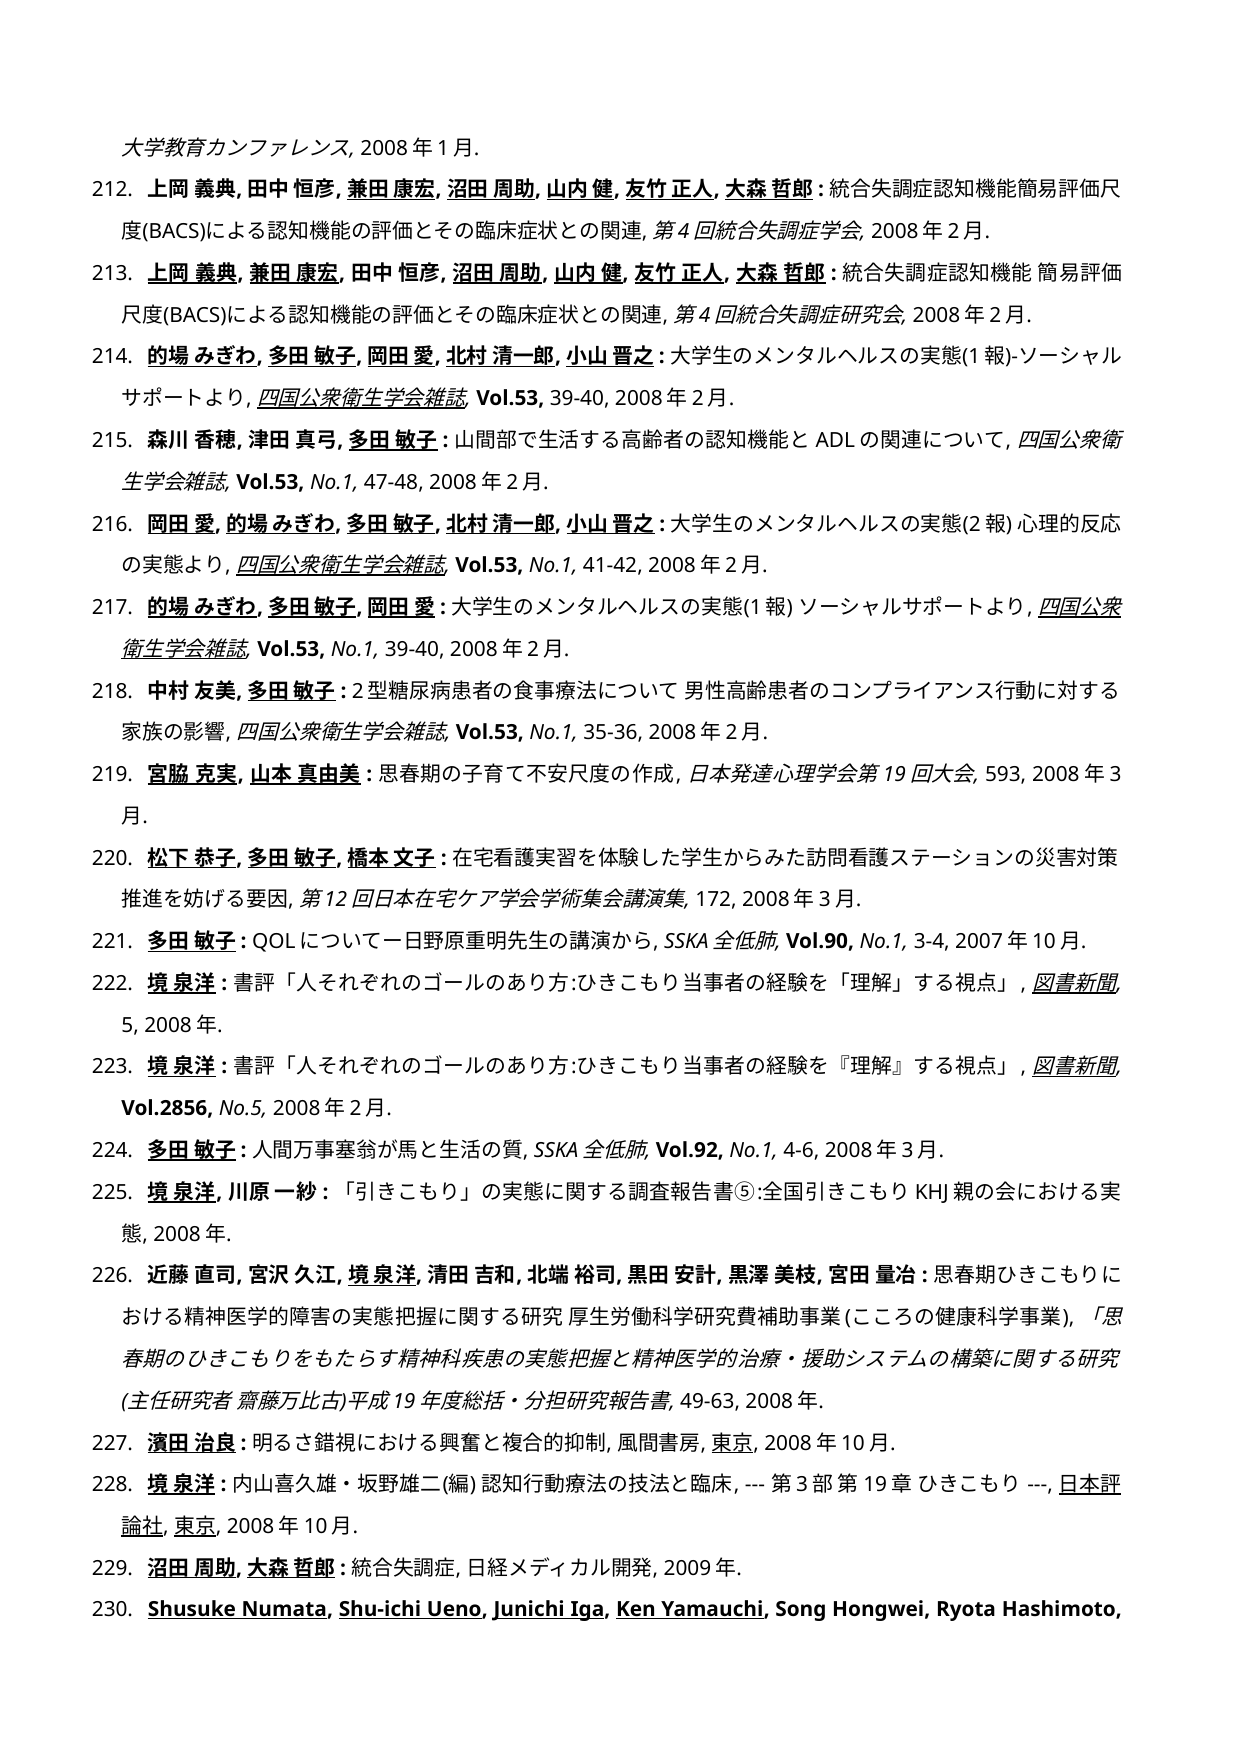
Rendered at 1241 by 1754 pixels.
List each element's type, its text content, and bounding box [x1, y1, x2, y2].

list 沼田 周助, 大森 哲郎 : 統合失調症, 日経メディカル開発, 2009年. [92, 1545, 1122, 1587]
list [92, 125, 1122, 167]
list 中村 友美, 多田 敏子 : 2型糖尿病患者の食事療法について 男性高齢患者のコンプライアンス行動に対する家族の影響, 四国公衆衛生学会雑誌, Vol.53, No.1, 35-36, 2008年2月. [92, 668, 1122, 752]
list 岡田 愛, 的場 みぎわ, 多田 敏子, 北村 清一郎, 小山 晋之 : 大学生のメンタルヘルスの実態(2報) 心理的反応の実態より, 四国公衆衛生学会雑誌, Vol.53, No.1, 41-42, 2008年2月. [92, 501, 1122, 584]
list 的場 みぎわ, 多田 敏子, 岡田 愛 : 大学生のメンタルヘルスの実態(1報) ソーシャルサポートより, 四国公衆衛生学会雑誌, Vol.53, No.1, 39-40, 2008年2月. [92, 584, 1122, 668]
list 境 泉洋, 川原 一紗 : 「引きこもり」の実態に関する調査報告書⑤:全国引きこもりKHJ親の会における実態, 2008年. [92, 1169, 1122, 1253]
list 上岡 義典, 田中 恒彦, 兼田 康宏, 沼田 周助, 山内 健, 友竹 正人, 大森 哲郎 : 統合失調症認知機能簡易評価尺度(BACS)による認知機能の評価とその臨床症状との関連, 第4回統合失調症学会, 2008年2月. [92, 167, 1122, 250]
list 宮脇 克実, 山本 真由美 : 思春期の子育て不安尺度の作成, 日本発達心理学会第19回大会, 593, 2008年3月. [92, 752, 1122, 835]
list 濱田 治良 : 明るさ錯視における興奮と複合的抑制, 風間書房, 東京, 2008年10月. [92, 1420, 1122, 1462]
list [92, 1587, 1122, 1629]
list 境 泉洋 : 内山喜久雄・坂野雄二(編) 認知行動療法の技法と臨床, --- 第3部 第19章 ひきこもり ---, 日本評論社, 東京, 2008年10月. [92, 1462, 1122, 1545]
list 境 泉洋 : 書評「人それぞれのゴールのあり方:ひきこもり当事者の経験を「理解」する視点」, 図書新聞, 5, 2008年. [92, 961, 1122, 1044]
list 森川 香穂, 津田 真弓, 多田 敏子 : 山間部で生活する高齢者の認知機能とADLの関連について, 四国公衆衛生学会雑誌, Vol.53, No.1, 47-48, 2008年2月. [92, 417, 1122, 501]
list 近藤 直司, 宮沢 久江, 境 泉洋, 清田 吉和, 北端 裕司, 黒田 安計, 黒澤 美枝, 宮田 量冶 : 思春期ひきこもりにおける精神医学的障害の実態把握に関する研究 厚生労働科学研究費補助事業(こころの健康科学事業), 「思春期のひきこもりをもたらす精神科疾患の実態把握と精神医学的治療・援助システムの構築に関する研究(主任研究者 齋藤万比古)平成19年度総括・分担研究報告書, 49-63, 2008年. [92, 1253, 1122, 1420]
list 多田 敏子 : QOLについてー日野原重明先生の講演から, SSKA全低肺, Vol.90, No.1, 3-4, 2007年10月. [92, 919, 1122, 961]
list 境 泉洋 : 書評「人それぞれのゴールのあり方:ひきこもり当事者の経験を『理解』する視点」, 図書新聞, Vol.2856, No.5, 2008年2月. [92, 1044, 1122, 1128]
list 的場 みぎわ, 多田 敏子, 岡田 愛, 北村 清一郎, 小山 晋之 : 大学生のメンタルヘルスの実態(1報)-ソーシャルサポートより, 四国公衆衛生学会雑誌, Vol.53, 39-40, 2008年2月. [92, 334, 1122, 417]
list 多田 敏子 : 人間万事塞翁が馬と生活の質, SSKA全低肺, Vol.92, No.1, 4-6, 2008年3月. [92, 1128, 1122, 1169]
list 上岡 義典, 兼田 康宏, 田中 恒彦, 沼田 周助, 山内 健, 友竹 正人, 大森 哲郎 : 統合失調症認知機能 簡易評価尺度(BACS)による認知機能の評価とその臨床症状との関連, 第4回統合失調症研究会, 2008年2月. [92, 250, 1122, 334]
list 松下 恭子, 多田 敏子, 橋本 文子 : 在宅看護実習を体験した学生からみた訪問看護ステーションの災害対策推進を妨げる要因, 第12回日本在宅ケア学会学術集会講演集, 172, 2008年3月. [92, 835, 1122, 919]
